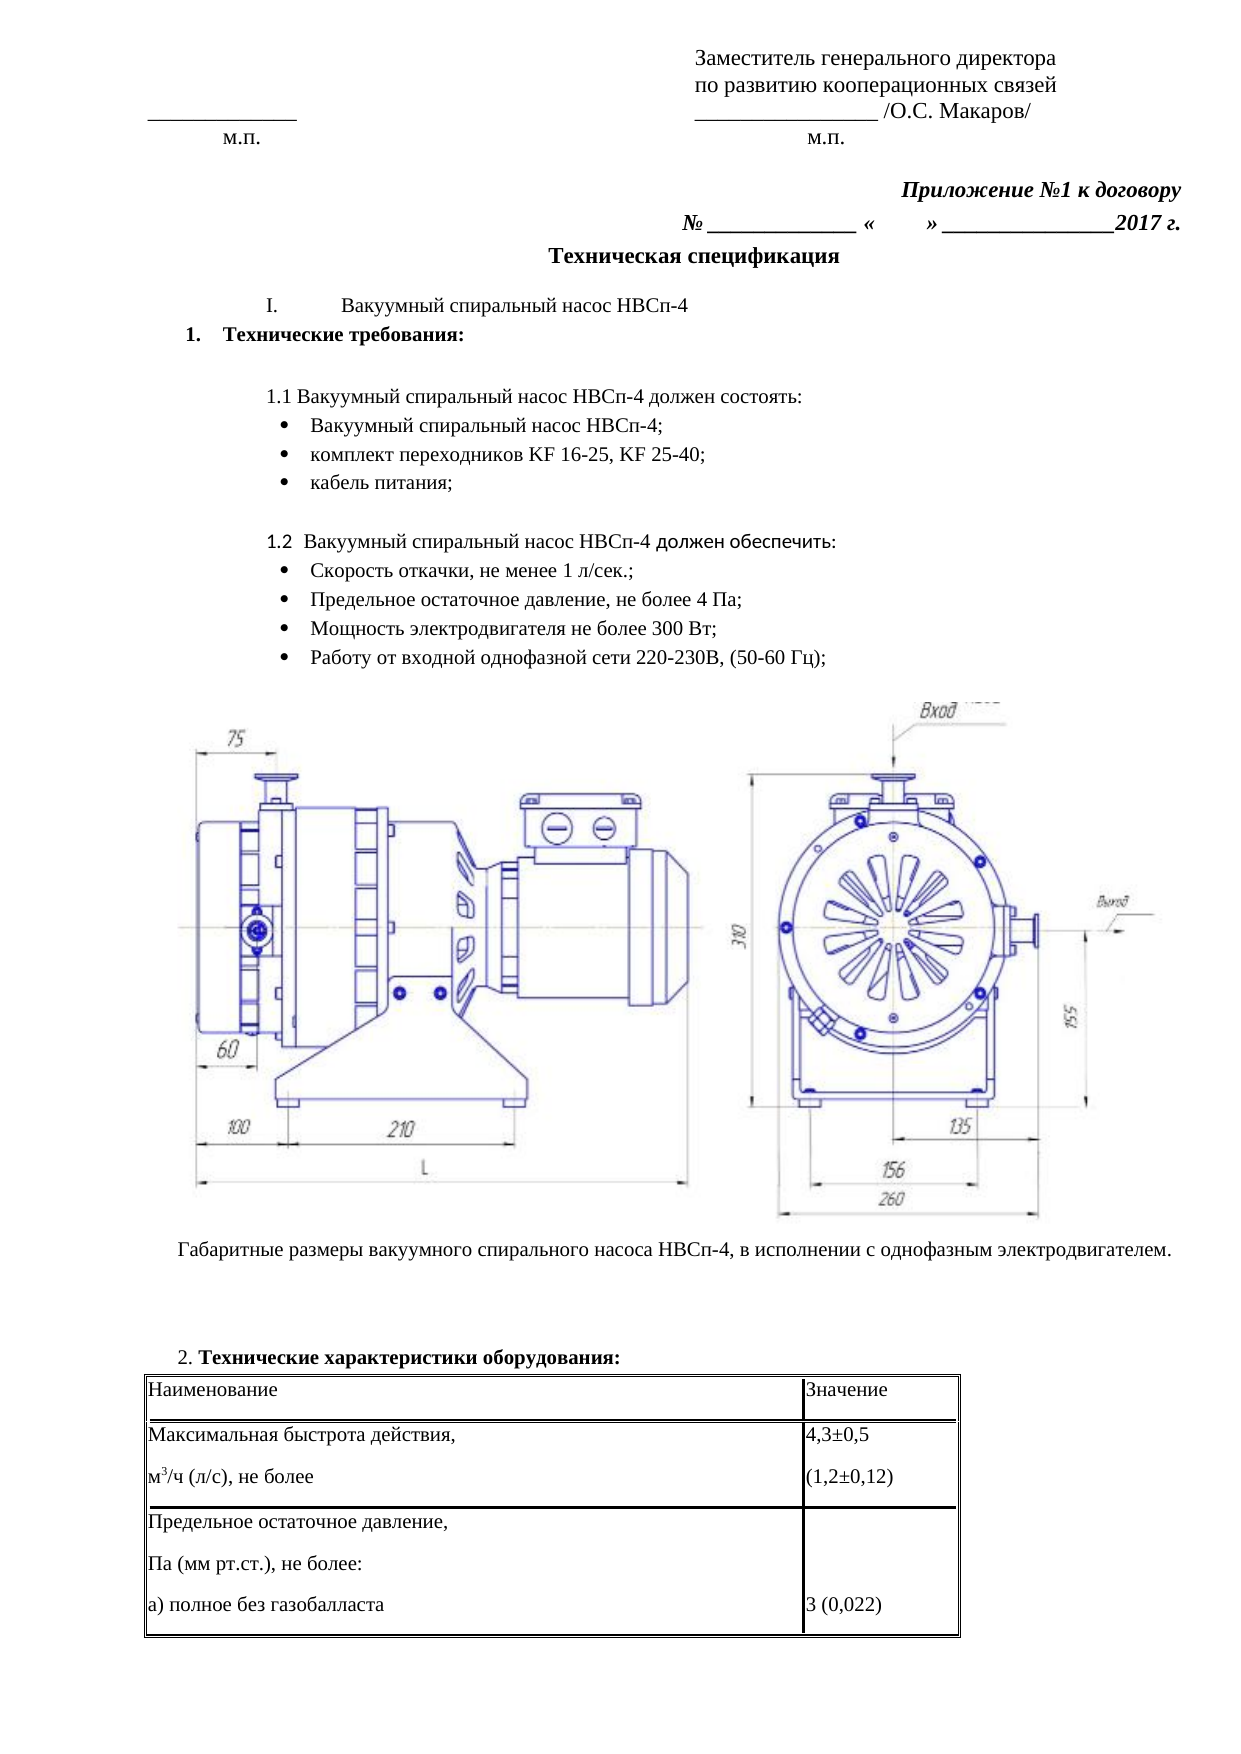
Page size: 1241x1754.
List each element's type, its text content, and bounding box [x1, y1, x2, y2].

list Мощность электродвигателя не более 300 Вт; [281, 616, 1181, 640]
table_cell 3 (0,022) 5 (0,038) [803, 1506, 958, 1634]
table_cell Максимальная быстрота действия, м3/ч (л/с), не более [147, 1419, 802, 1506]
table_cell _____________ м.п. [136, 44, 683, 176]
text 2. Технические характеристики оборудования: [148, 1345, 1181, 1369]
list комплект переходников KF 16-25, KF 25-40; [281, 441, 1181, 466]
text № _____________ « » _______________2017 г. [148, 209, 1181, 235]
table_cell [683, 44, 1189, 176]
list Предельное остаточное давление, не более 4 Па; [281, 587, 1181, 611]
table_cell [147, 1506, 803, 1634]
list Габаритные размеры вакуумного спирального насоса НВСп-4, в исполнении с однофазным электродвигателем. [177, 1237, 1181, 1261]
table_cell 4,3±0,5 (1,2±0,12) [805, 1419, 958, 1506]
text Техническая спецификация [148, 242, 1181, 268]
table_header Значение [803, 1377, 958, 1419]
list Скорость откачки, не менее 1 л/сек.; [281, 558, 1181, 582]
table_header Наименование [147, 1377, 803, 1419]
list Работу от входной однофазной сети 220-230В, (50-60 Гц); [281, 645, 1181, 669]
list 1.1 Вакуумный спиральный насос НВСп-4 должен состоять: [266, 383, 1181, 408]
list Вакуумный спиральный насос НВСп-4; [281, 413, 1181, 437]
list Вакуумный спиральный насос НВСп-4 [266, 293, 1181, 317]
list кабель питания; [281, 470, 1181, 494]
list Технические требования: [185, 322, 1181, 346]
list Вакуумный спиральный насос НВСп-4 должен обеспечить: [266, 528, 1181, 553]
text Приложение №1 к договору [148, 176, 1181, 202]
picture [177, 702, 1167, 1232]
